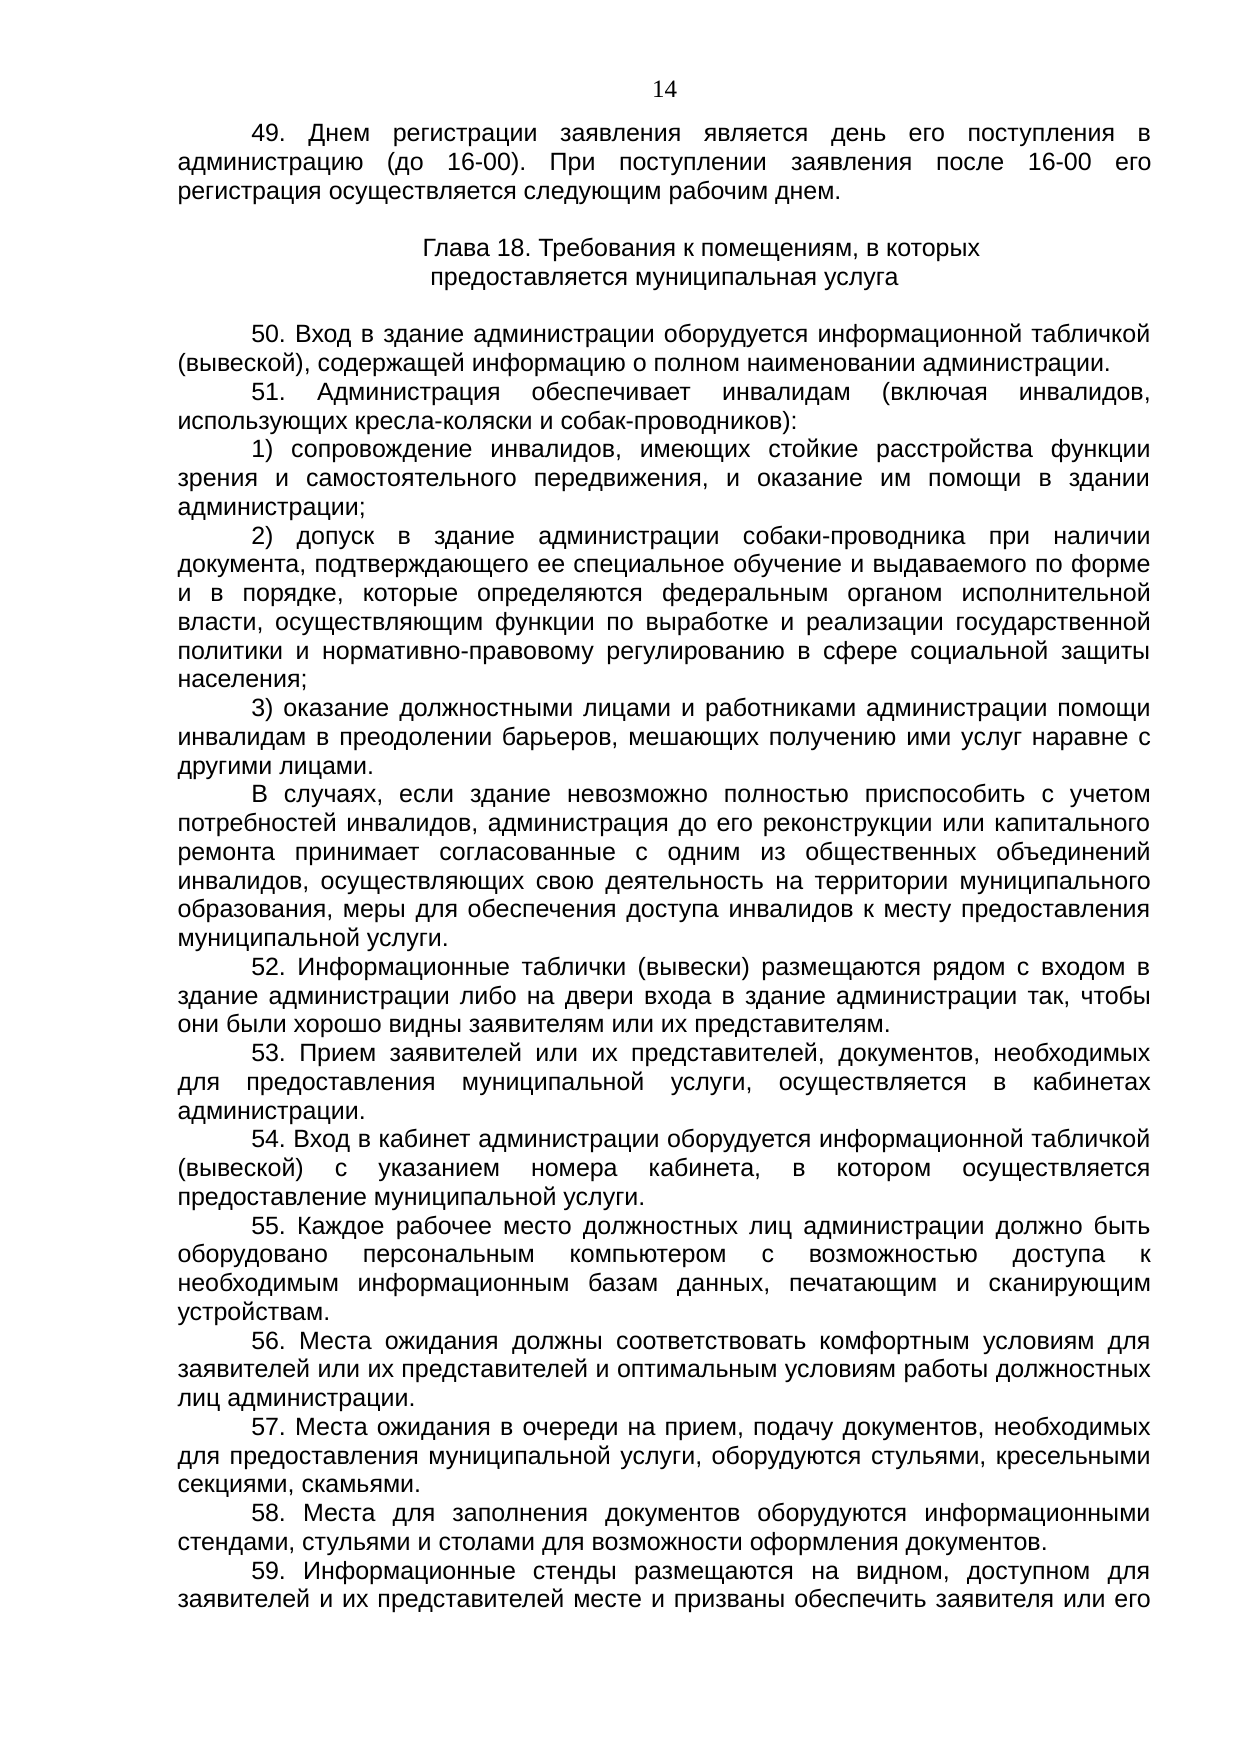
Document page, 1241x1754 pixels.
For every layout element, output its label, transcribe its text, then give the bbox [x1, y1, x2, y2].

text 51. Администрация обеспечивает инвалидам (включая инвалидов, использующих кресла-коляски и собак-проводников): [177, 377, 1152, 434]
text Глава 18. Требования к помещениям, в которых предоставляется муниципальная услуга [177, 233, 1152, 291]
text 54. Вход в кабинет администрации оборудуется информационной табличкой (вывеской) с указанием номера кабинета, в котором осуществляется предоставление муниципальной услуги. [177, 1124, 1152, 1211]
text 57. Места ожидания в очереди на прием, подачу документов, необходимых для предоставления муниципальной услуги, оборудуются стульями, кресельными секциями, скамьями. [177, 1412, 1152, 1498]
text 49. Днем регистрации заявления является день его поступления в администрацию (до 16-00). При поступлении заявления после 16-00 его регистрация осуществляется следующим рабочим днем. [177, 118, 1152, 204]
text 3) оказание должностными лицами и работниками администрации помощи инвалидам в преодолении барьеров, мешающих получению ими услуг наравне с другими лицами. [177, 693, 1152, 779]
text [177, 1556, 1152, 1613]
text 1) сопровождение инвалидов, имеющих стойкие расстройства функции зрения и самостоятельного передвижения, и оказание им помощи в здании администрации; [177, 434, 1152, 521]
text 52. Информационные таблички (вывески) размещаются рядом с входом в здание администрации либо на двери входа в здание администрации так, чтобы они были хорошо видны заявителям или их представителям. [177, 952, 1152, 1038]
text 58. Места для заполнения документов оборудуются информационными стендами, стульями и столами для возможности оформления документов. [177, 1498, 1152, 1556]
text 50. Вход в здание администрации оборудуется информационной табличкой (вывеской), содержащей информацию о полном наименовании администрации. [177, 319, 1152, 377]
text В случаях, если здание невозможно полностью приспособить с учетом потребностей инвалидов, администрация до его реконструкции или капитального ремонта принимает согласованные с одним из общественных объединений инвалидов, осуществляющих свою деятельность на территории муниципального образования, меры для обеспечения доступа инвалидов к месту предоставления муниципальной услуги. [177, 779, 1152, 952]
text 53. Прием заявителей или их представителей, документов, необходимых для предоставления муниципальной услуги, осуществляется в кабинетах администрации. [177, 1038, 1152, 1124]
text 55. Каждое рабочее место должностных лиц администрации должно быть оборудовано персональным компьютером с возможностью доступа к необходимым информационным базам данных, печатающим и сканирующим устройствам. [177, 1211, 1152, 1326]
text 2) допуск в здание администрации собаки-проводника при наличии документа, подтверждающего ее специальное обучение и выдаваемого по форме и в порядке, которые определяются федеральным органом исполнительной власти, осуществляющим функции по выработке и реализации государственной политики и нормативно-правовому регулированию в сфере социальной защиты населения; [177, 521, 1152, 693]
text 56. Места ожидания должны соответствовать комфортным условиям для заявителей или их представителей и оптимальным условиям работы должностных лиц администрации. [177, 1326, 1152, 1412]
